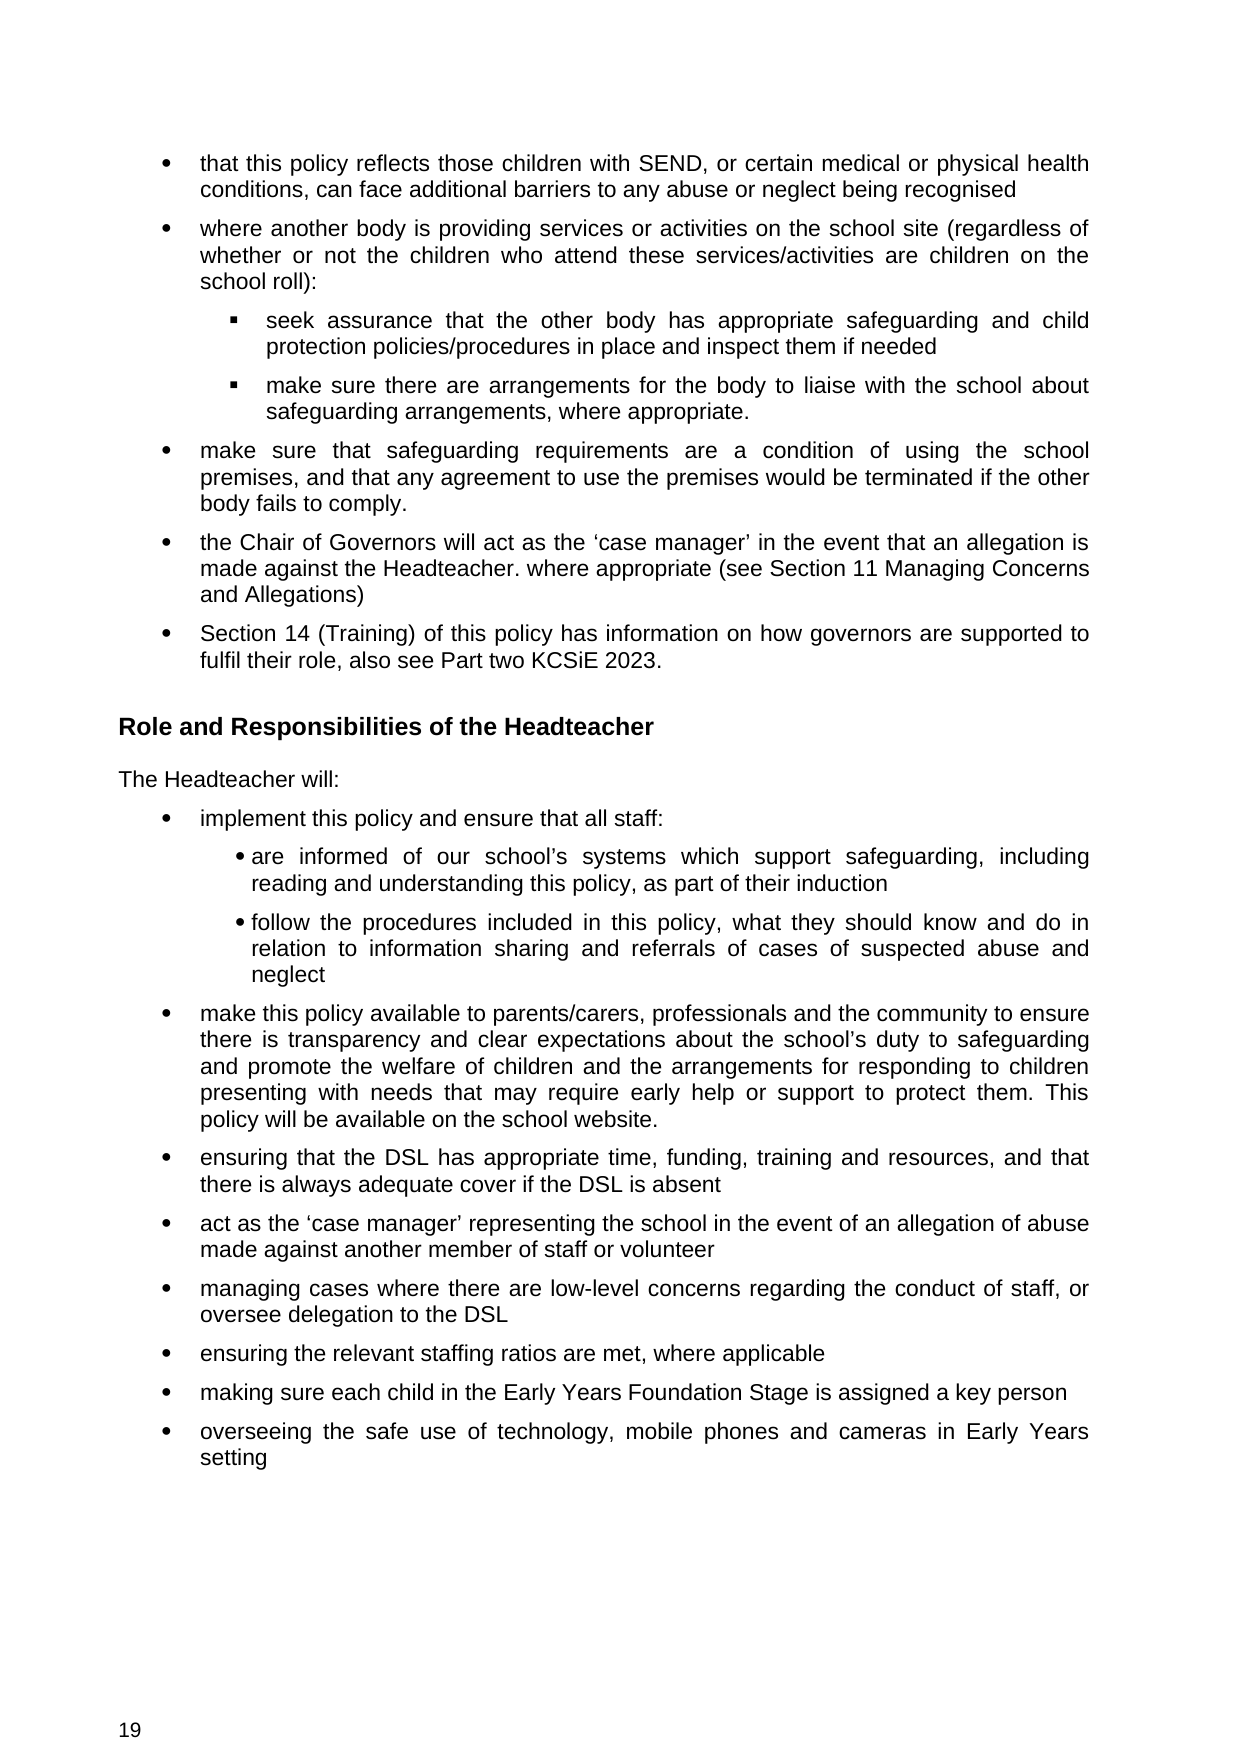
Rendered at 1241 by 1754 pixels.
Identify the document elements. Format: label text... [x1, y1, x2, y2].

text making sure each child in the Early Years Foundation Stage is assigned a key person [162, 1379, 1090, 1405]
list follow the procedures included in this policy, what they should know and do in relation to information sharing and referrals of cases of suspected abuse and neglect [236, 908, 1090, 988]
text make sure that safeguarding requirements are a condition of using the school premises, and that any agreement to use the premises would be terminated if the other body fails to comply. [162, 437, 1090, 516]
text overseeing the safe use of technology, mobile phones and cameras in Early Years setting [162, 1418, 1090, 1470]
text implement this policy and ensure that all staff: [162, 804, 1090, 831]
list The Headteacher will: [118, 766, 1090, 792]
text Section 14 (Training) of this policy has information on how governors are supported to fulfil their role, also see Part two KCSiE 2023. [162, 620, 1090, 673]
list make sure there are arrangements for the body to liaise with the school about safeguarding arrangements, where appropriate. [228, 372, 1090, 425]
list are informed of our school’s systems which support safeguarding, including reading and understanding this policy, as part of their induction [236, 843, 1090, 896]
text the Chair of Governors will act as the ‘case manager’ in the event that an allegation is made against the Headteacher. where appropriate (see Section 11 Managing Concerns and Allegations) [162, 529, 1090, 608]
text that this policy reflects those children with SEND, or certain medical or physical health conditions, can face additional barriers to any abuse or neglect being recognised [162, 150, 1090, 203]
text ensuring that the DSL has appropriate time, funding, training and resources, and that there is always adequate cover if the DSL is absent [162, 1144, 1090, 1197]
text managing cases where there are low-level concerns regarding the conduct of staff, or oversee delegation to the DSL [162, 1275, 1090, 1327]
subtitle Role and Responsibilities of the Headteacher [118, 712, 1090, 741]
text act as the ‘case manager’ representing the school in the event of an allegation of abuse made against another member of staff or volunteer [162, 1209, 1090, 1262]
text where another body is providing services or activities on the school site (regardless of whether or not the children who attend these services/activities are children on the school roll): [162, 215, 1090, 294]
list seek assurance that the other body has appropriate safeguarding and child protection policies/procedures in place and inspect them if needed [228, 307, 1090, 359]
text ensuring the relevant staffing ratios are met, where applicable [162, 1340, 1090, 1366]
text make this policy available to parents/carers, professionals and the community to ensure there is transparency and clear expectations about the school’s duty to safeguarding and promote the welfare of children and the arrangements for responding to children presenting with needs that may require early help or support to protect them. This policy will be available on the school website. [162, 1000, 1090, 1132]
